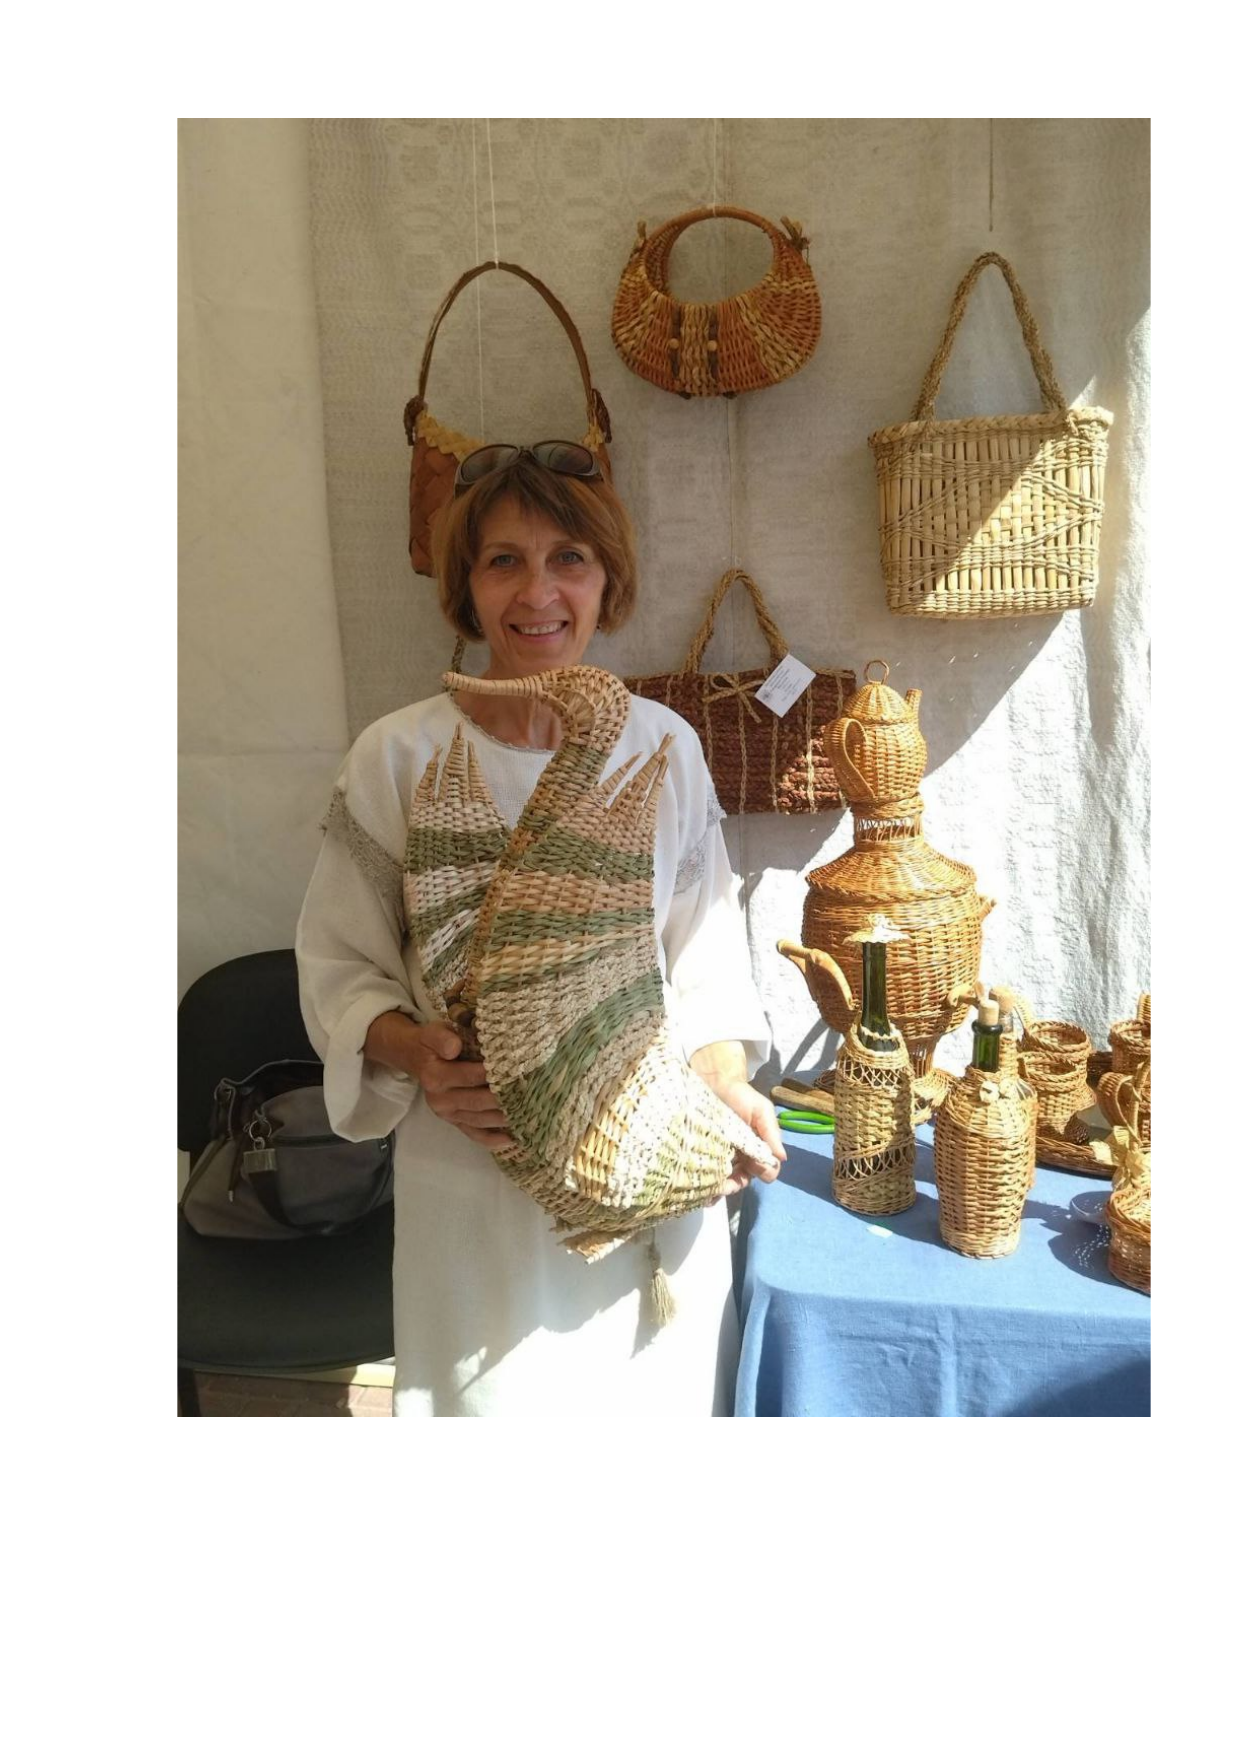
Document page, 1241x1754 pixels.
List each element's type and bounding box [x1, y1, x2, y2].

picture [177, 118, 1151, 1417]
